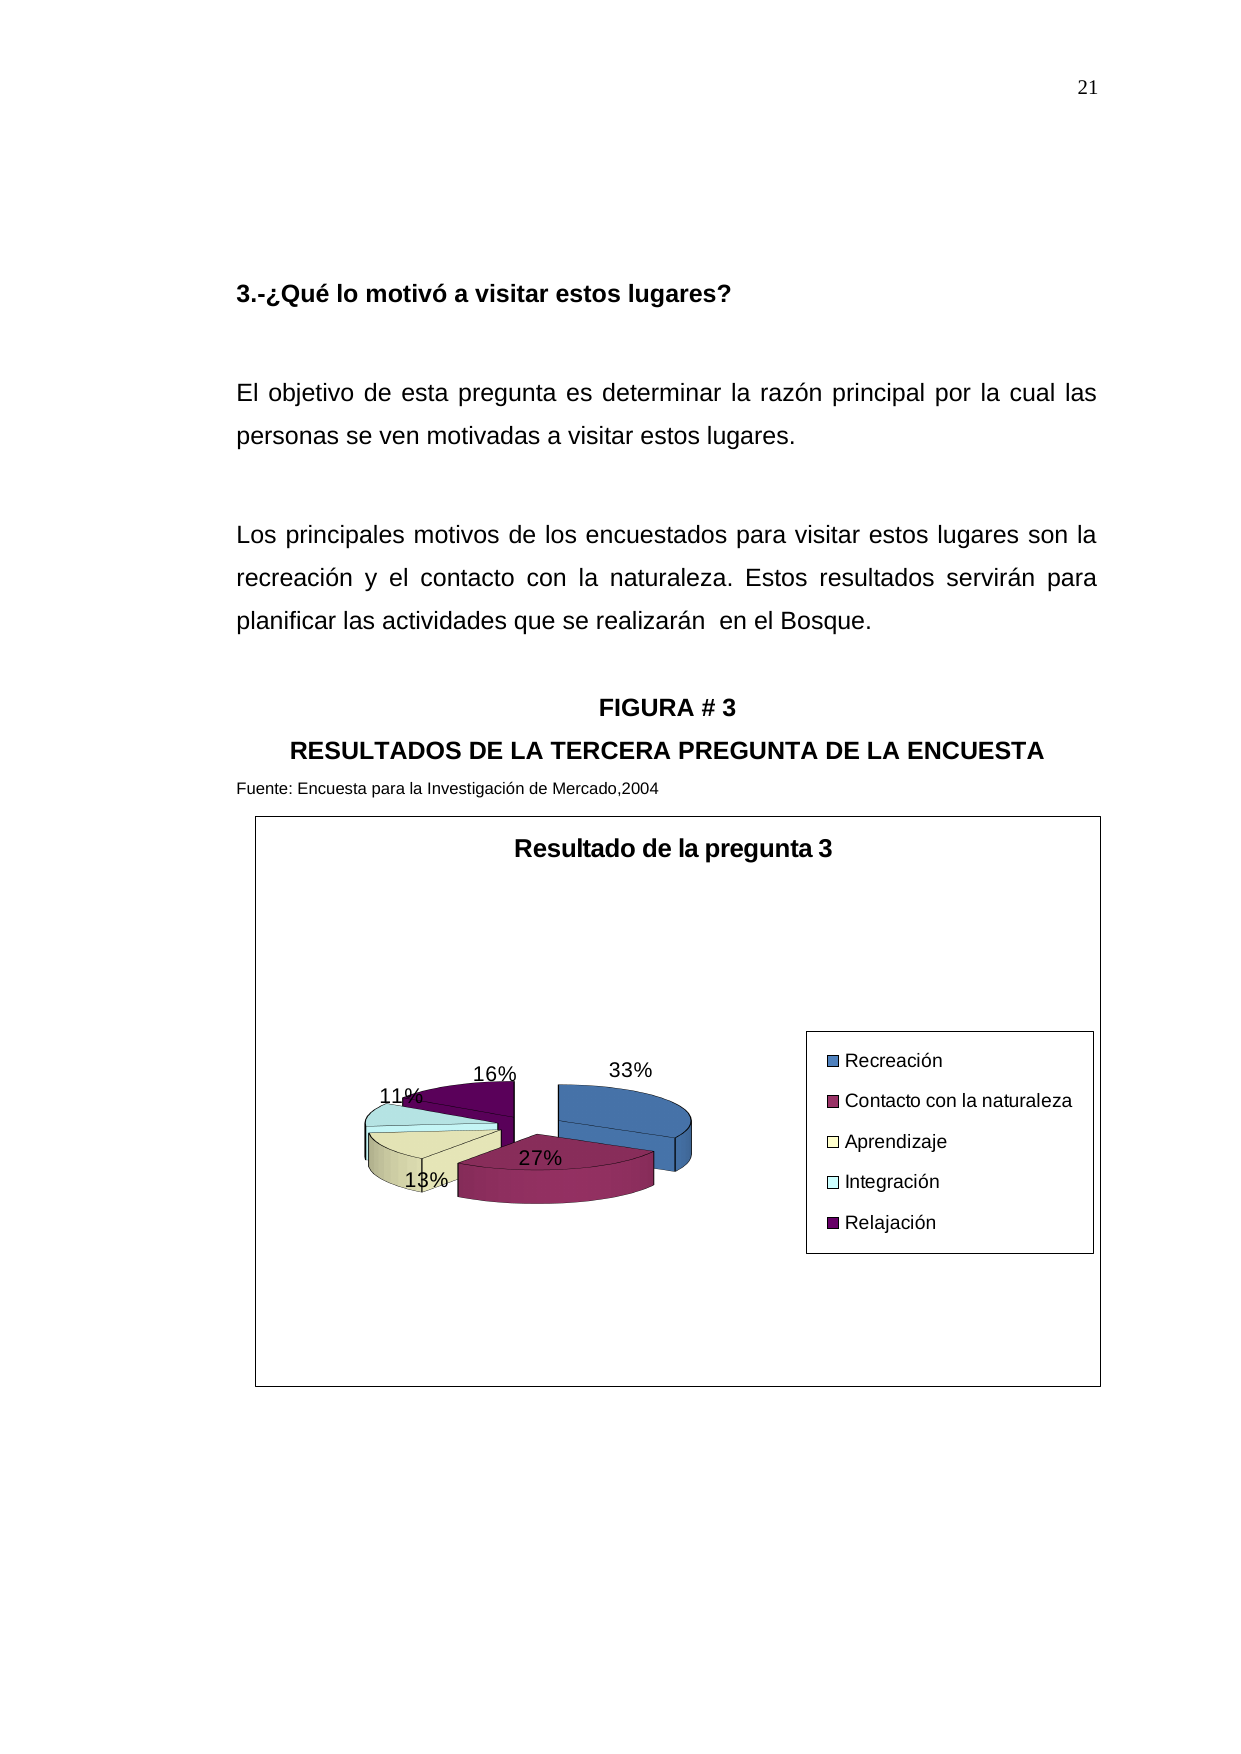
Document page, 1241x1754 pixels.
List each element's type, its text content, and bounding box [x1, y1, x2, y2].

text Fuente: Encuesta para la Investigación de Mercado,2004 [236, 779, 1098, 798]
text 3.-¿Qué lo motivó a visitar estos lugares? [236, 279, 1098, 308]
text FIGURA # 3 [236, 692, 1098, 721]
text RESULTADOS DE LA TERCERA PREGUNTA DE LA ENCUESTA [236, 736, 1098, 764]
text El objetivo de esta pregunta es determinar la razón principal por la cual las personas se ven motivadas a visitar estos lugares. [236, 378, 1098, 450]
text Los principales motivos de los encuestados para visitar estos lugares son la recreación y el contacto con la naturaleza. Estos resultados servirán para planificar las actividades que se realizarán en el Bosque. [236, 520, 1098, 635]
